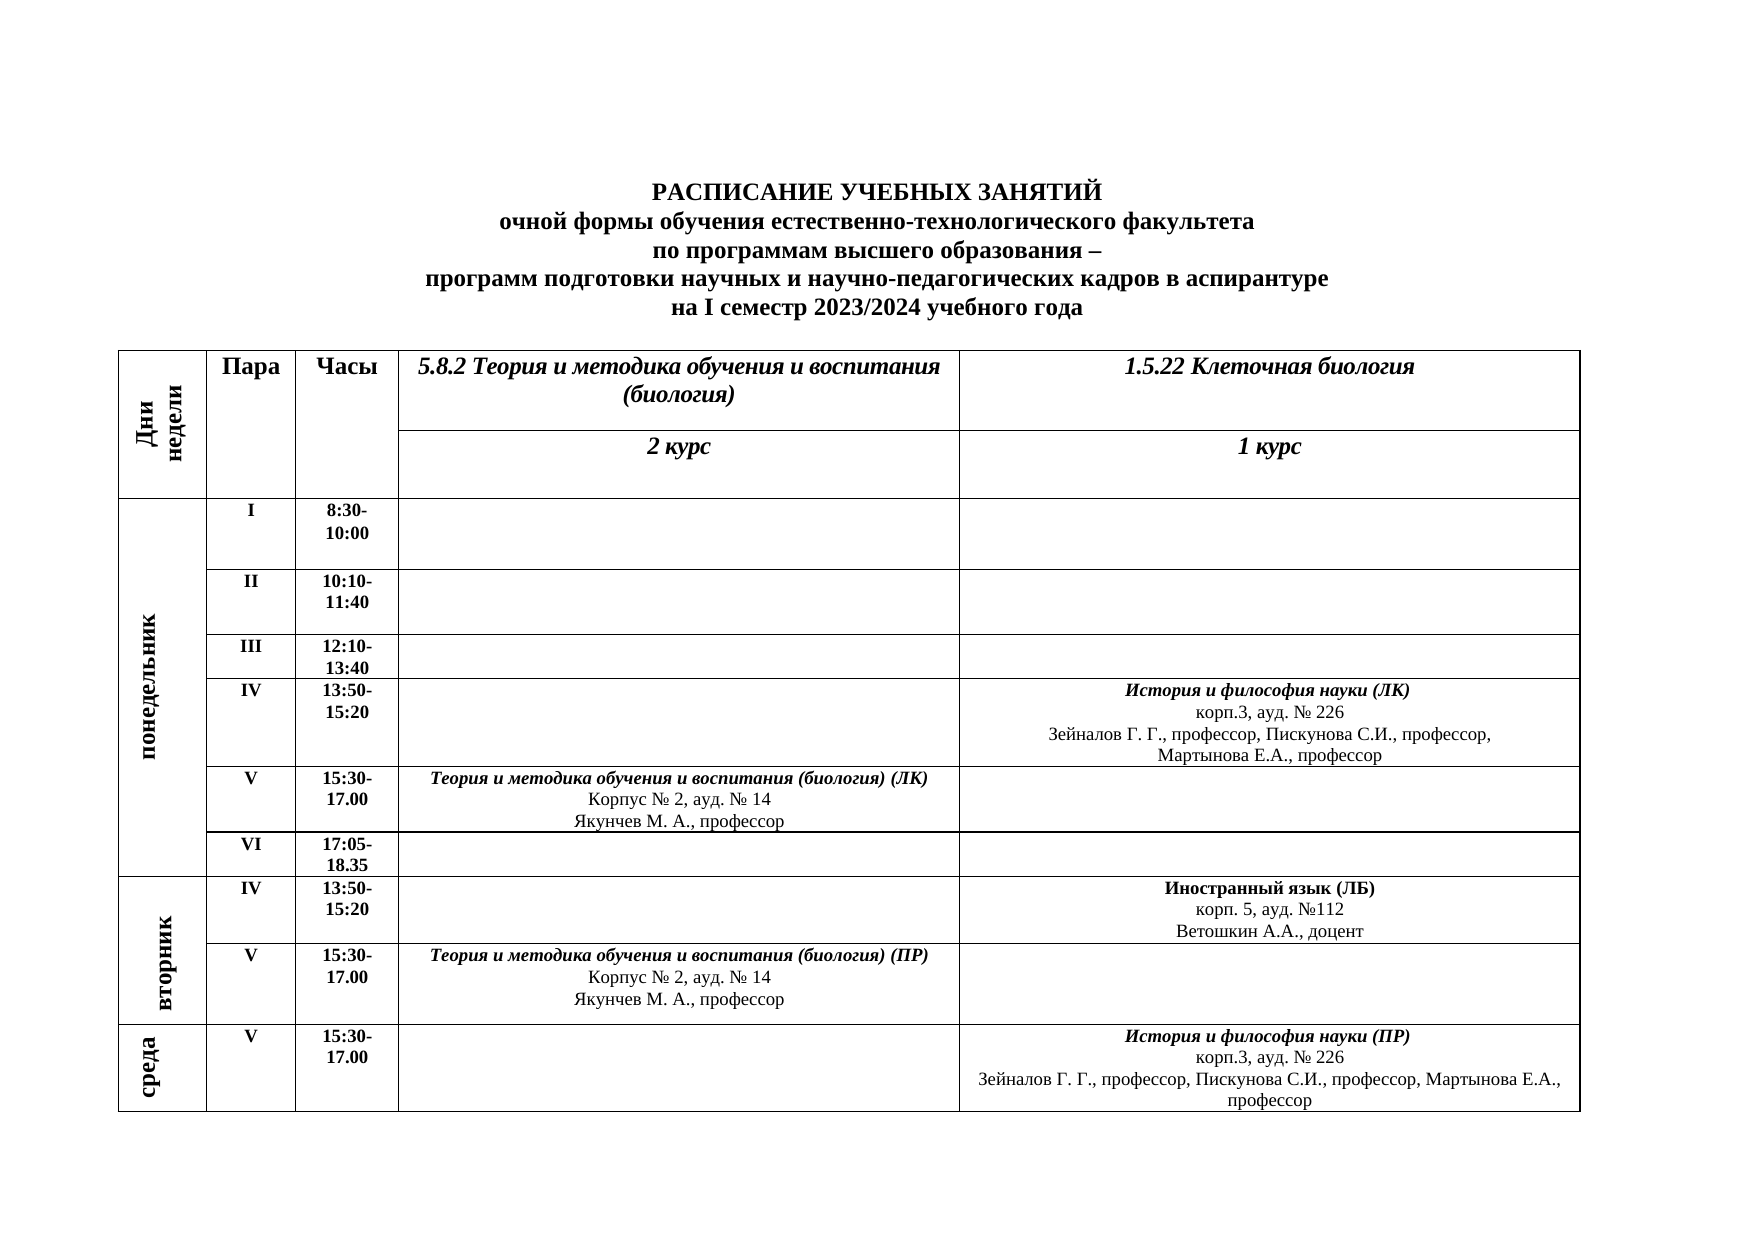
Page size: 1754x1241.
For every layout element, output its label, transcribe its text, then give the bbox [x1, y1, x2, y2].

table_cell История и философия науки (ПР) корп.3, ауд. № 226 Зейналов Г. Г., профессор, Пискунова С.И., профессор, Мартынова Е.А., профессор [960, 1025, 1579, 1111]
table_cell IV [207, 679, 295, 766]
table_cell I [207, 499, 295, 568]
table_cell 15:30-17.00 [296, 944, 398, 1023]
text программ подготовки научных и научно-педагогических кадров в аспирантуре [118, 263, 1636, 292]
table_header 1.5.22 Клеточная биология [960, 351, 1579, 430]
table_cell II [207, 570, 295, 634]
table_header 5.8.2 Теория и методика обучения и воспитания (биология) [399, 351, 959, 430]
table_cell 15:30-17.00 [296, 767, 398, 831]
table_cell [399, 833, 959, 876]
table_cell 12:10-13:40 [296, 635, 398, 678]
table_cell 8:30-10:00 [296, 499, 398, 568]
table_cell [960, 499, 1579, 568]
table_cell VI [207, 833, 295, 876]
table_cell [960, 635, 1579, 678]
table_cell 13:50- 15:20 [296, 877, 398, 943]
table_header Пара [207, 351, 295, 498]
table_cell Теория и методика обучения и воспитания (биология) (ЛК) Корпус № 2, ауд. № 14 Якунчев М. А., профессор [399, 767, 959, 831]
table_cell [960, 570, 1579, 634]
table_cell [399, 635, 959, 678]
table_cell 13:50- 15:20 [296, 679, 398, 766]
table_header Дни недели [119, 351, 206, 498]
table_cell 2 курс [399, 431, 959, 498]
table_cell IV [207, 877, 295, 943]
table_cell V [207, 767, 295, 831]
table_cell [960, 833, 1579, 876]
table_cell [399, 679, 959, 766]
table_cell 17:05-18.35 [296, 833, 398, 876]
table_cell [399, 1025, 959, 1111]
table_cell вторник [119, 877, 206, 1023]
table_cell [960, 944, 1579, 1023]
table_header Часы [296, 351, 398, 498]
text РАСПИСАНИЕ УЧЕБНЫХ ЗАНЯТИЙ [118, 177, 1636, 206]
table_cell [399, 499, 959, 568]
table_cell Иностранный язык (ЛБ) корп. 5, ауд. №112 Ветошкин А.А., доцент [960, 877, 1579, 943]
table_cell 10:10-11:40 [296, 570, 398, 634]
text по программам высшего образования – [118, 235, 1636, 263]
table_cell V [207, 1025, 295, 1111]
text на I семестр 2023/2024 учебного года [118, 292, 1636, 321]
table_cell среда [119, 1025, 206, 1111]
table_cell V [207, 944, 295, 1023]
table_cell III [207, 635, 295, 678]
table_cell [399, 877, 959, 943]
table_cell 15:30-17.00 [296, 1025, 398, 1111]
table_cell [399, 570, 959, 634]
table_cell История и философия науки (ЛК) корп.3, ауд. № 226 Зейналов Г. Г., профессор, Пискунова С.И., профессор, Мартынова Е.А., профессор [960, 679, 1579, 766]
table_cell понедельник [119, 499, 206, 876]
table_cell Теория и методика обучения и воспитания (биология) (ПР) Корпус № 2, ауд. № 14 Якунчев М. А., профессор [399, 944, 959, 1023]
text очной формы обучения естественно-технологического факультета [118, 206, 1636, 235]
table_cell [960, 767, 1579, 831]
table_cell 1 курс [960, 431, 1579, 498]
